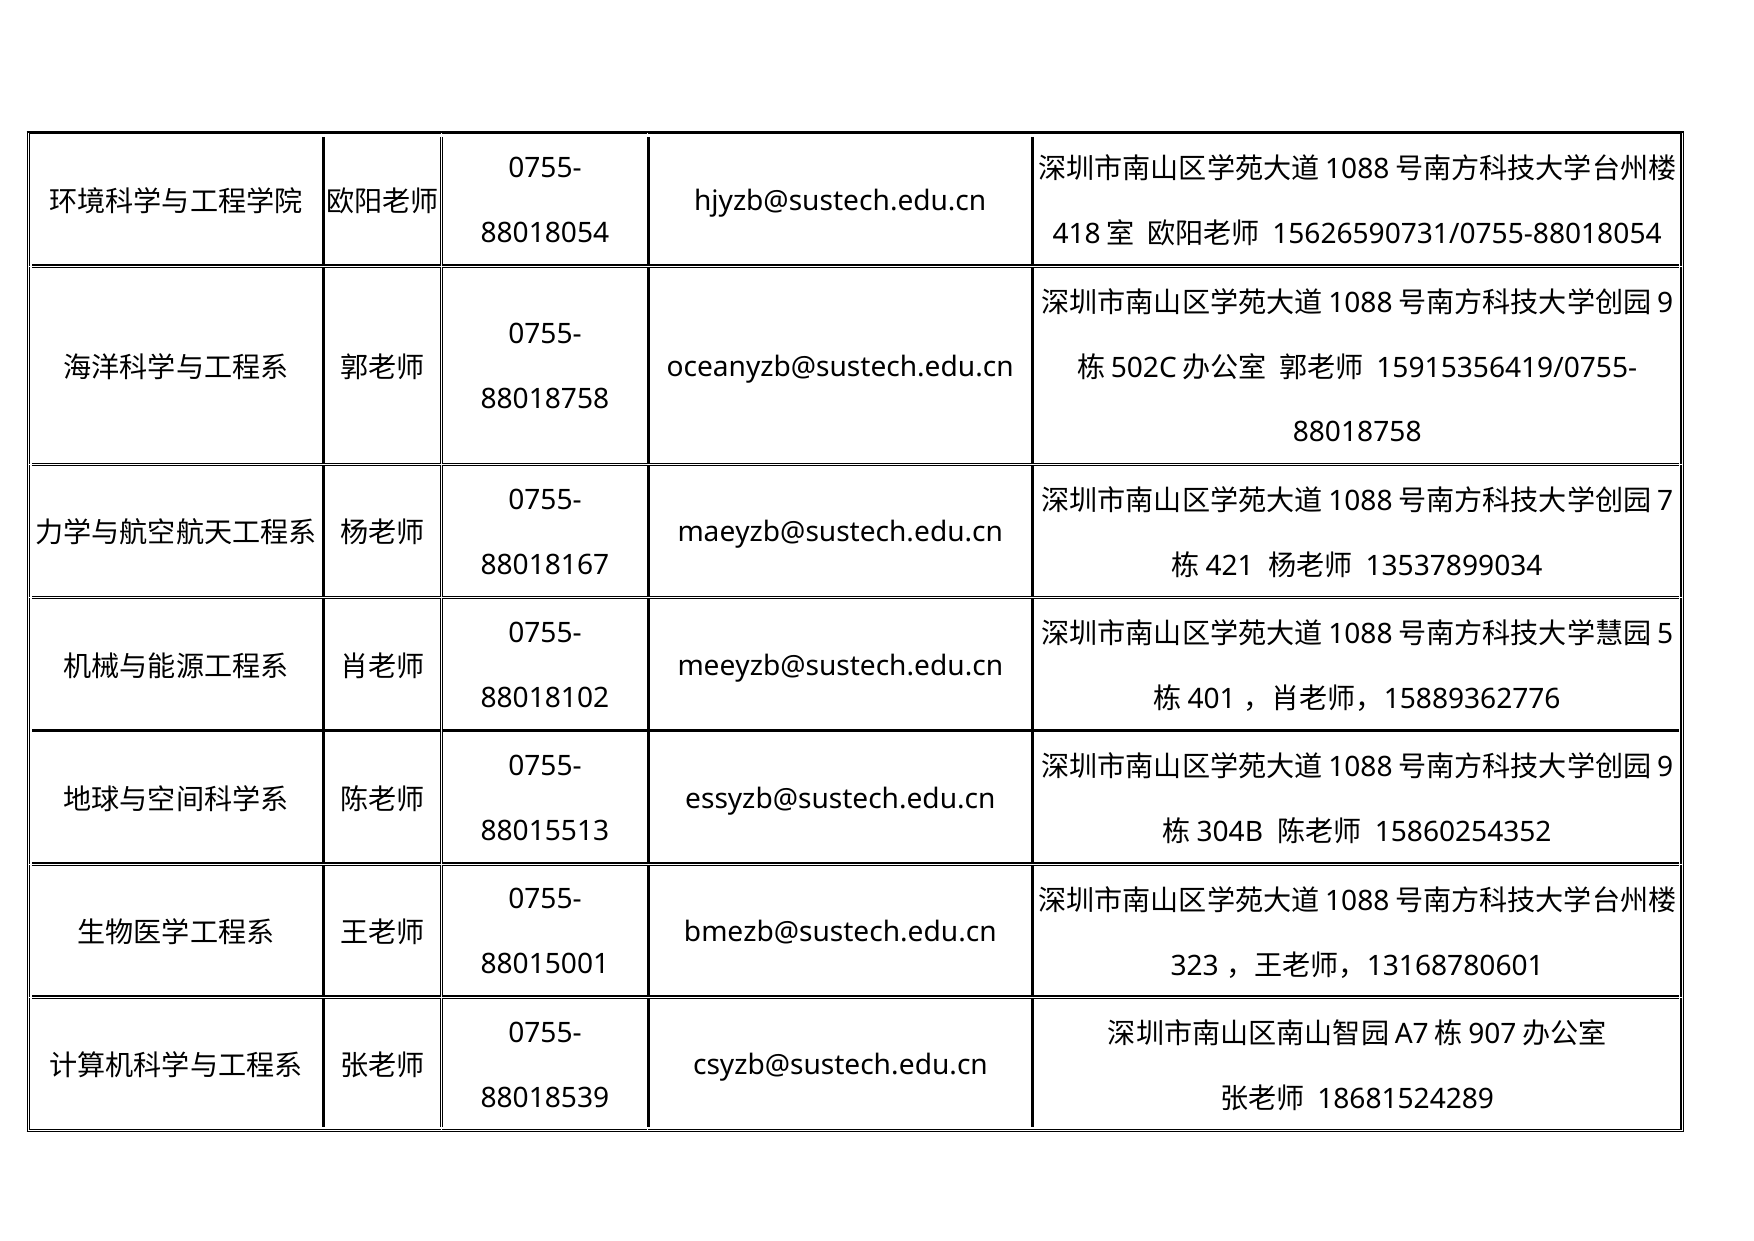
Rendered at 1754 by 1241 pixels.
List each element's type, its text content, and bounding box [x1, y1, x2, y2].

table_cell 郭老师 [325, 268, 440, 462]
table_cell 杨老师 [325, 466, 440, 596]
table_cell essyzb@sustech.edu.cn [650, 732, 1031, 862]
table_cell 欧阳老师 [323, 134, 441, 264]
table_cell 深圳市南山区学苑大道1088号南方科技大学慧园5栋401 ，肖老师，15889362776 [1032, 596, 1682, 729]
table_cell 肖老师 [325, 599, 440, 729]
table_cell 王老师 [325, 866, 440, 995]
table_cell 海洋科学与工程系 [30, 264, 322, 462]
table_cell 环境科学与工程学院 [30, 134, 323, 264]
table_cell 地球与空间科学系 [30, 729, 322, 862]
table_cell 0755-88018758 [443, 268, 647, 462]
table_cell 陈老师 [325, 732, 440, 862]
table_cell 0755-88018539 [441, 999, 648, 1129]
table_cell hjyzb@sustech.edu.cn [648, 134, 1032, 264]
table_cell oceanyzb@sustech.edu.cn [650, 268, 1031, 462]
table_cell 深圳市南山区南山智园A7栋907办公室 张老师 18681524289 [1032, 995, 1681, 1129]
table_cell meeyzb@sustech.edu.cn [650, 599, 1031, 729]
table_cell 力学与航空航天工程系 [30, 463, 322, 596]
table_cell 0755-88018167 [443, 466, 647, 596]
table_cell 深圳市南山区学苑大道1088号南方科技大学台州楼323 ，王老师，13168780601 [1034, 862, 1681, 995]
table_cell csyzb@sustech.edu.cn [648, 999, 1032, 1129]
table_cell 0755-88015513 [443, 732, 647, 862]
table_cell 深圳市南山区学苑大道1088号南方科技大学台州楼418室 欧阳老师 15626590731/0755-88018054 [1032, 134, 1680, 264]
table_cell 计算机科学与工程系 [30, 995, 323, 1129]
table_cell 0755-88015001 [443, 866, 647, 995]
table_cell 深圳市南山区学苑大道1088号南方科技大学创园9栋304B 陈老师 15860254352 [1034, 729, 1680, 862]
table_cell 深圳市南山区学苑大道1088号南方科技大学创园9栋502C办公室 郭老师 15915356419/0755-88018758 [1034, 264, 1681, 462]
table_cell 0755-88018102 [443, 599, 647, 729]
table_cell bmezb@sustech.edu.cn [650, 866, 1031, 995]
table_cell 张老师 [323, 999, 441, 1129]
table_cell 0755-88018054 [441, 133, 648, 264]
table_cell 生物医学工程系 [30, 862, 322, 995]
table_cell 机械与能源工程系 [28, 596, 323, 729]
table_cell maeyzb@sustech.edu.cn [650, 466, 1031, 596]
table_cell 深圳市南山区学苑大道1088号南方科技大学创园7栋421 杨老师 13537899034 [1034, 463, 1681, 596]
